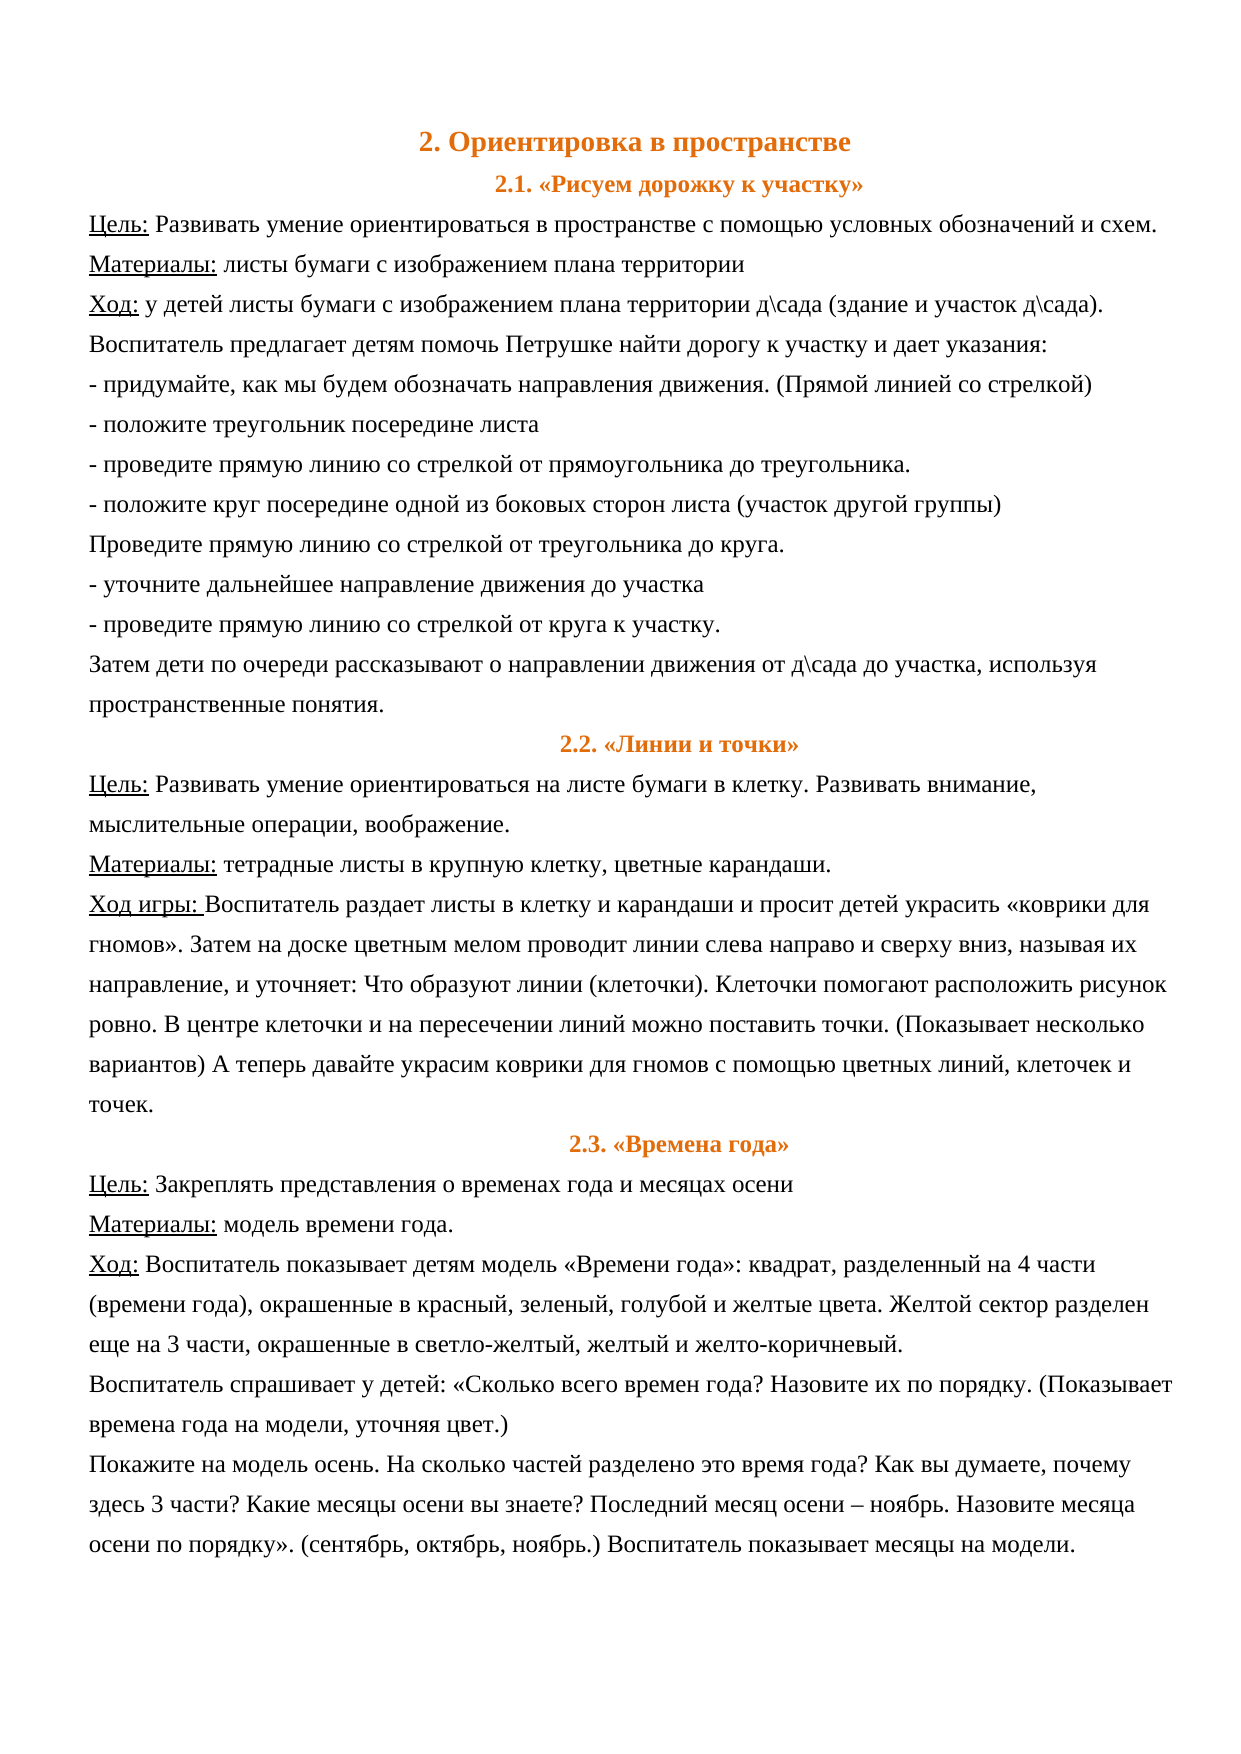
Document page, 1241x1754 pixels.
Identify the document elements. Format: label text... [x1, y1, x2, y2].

text Покажите на модель осень. На сколько частей разделено это время года? Как вы думаете, почему здесь 3 части? Какие месяцы осени вы знаете? Последний месяц осени – ноябрь. Назовите месяца осени по порядку». (сентябрь, октябрь, ноябрь.) Воспитатель показывает месяцы на модели. [88, 1438, 1181, 1558]
text 2.3. «Времена года» [177, 1118, 1181, 1158]
text 2. Ориентировка в пространстве [88, 118, 1181, 158]
text - придумайте, как мы будем обозначать направления движения. (Прямой линией со стрелкой) [88, 358, 1181, 398]
text Ход: Воспитатель показывает детям модель «Времени года»: квадрат, разделенный на 4 части (времени года), окрашенные в красный, зеленый, голубой и желтые цвета. Желтой сектор разделен еще на 3 части, окрашенные в светло-желтый, желтый и желто-коричневый. [88, 1238, 1181, 1358]
text 2.1. «Рисуем дорожку к участку» [177, 158, 1181, 198]
text Материалы: модель времени года. [88, 1198, 1181, 1238]
text Затем дети по очереди рассказывают о направлении движения от д\сада до участка, используя пространственные понятия. [88, 638, 1181, 718]
text - положите треугольник посередине листа [88, 398, 1181, 438]
text - уточните дальнейшее направление движения до участка [88, 558, 1181, 598]
text Материалы: тетрадные листы в крупную клетку, цветные карандаши. [88, 838, 1181, 878]
text - проведите прямую линию со стрелкой от прямоугольника до треугольника. [88, 438, 1181, 478]
text Материалы: листы бумаги с изображением плана территории [88, 238, 1181, 278]
text 2.2. «Линии и точки» [177, 718, 1181, 758]
text Проведите прямую линию со стрелкой от треугольника до круга. [88, 518, 1181, 558]
text Ход игры: Воспитатель раздает листы в клетку и карандаши и просит детей украсить «коврики для гномов». Затем на доске цветным мелом проводит линии слева направо и сверху вниз, называя их направление, и уточняет: Что образуют линии (клеточки). Клеточки помогают расположить рисунок ровно. В центре клеточки и на пересечении линий можно поставить точки. (Показывает несколько вариантов) А теперь давайте украсим коврики для гномов с помощью цветных линий, клеточек и точек. [88, 878, 1181, 1118]
text Воспитатель предлагает детям помочь Петрушке найти дорогу к участку и дает указания: [88, 318, 1181, 358]
text Цель: Развивать умение ориентироваться в пространстве с помощью условных обозначений и схем. [88, 198, 1181, 238]
text Ход: у детей листы бумаги с изображением плана территории д\сада (здание и участок д\сада). [88, 278, 1181, 318]
text Воспитатель спрашивает у детей: «Сколько всего времен года? Назовите их по порядку. (Показывает времена года на модели, уточняя цвет.) [88, 1358, 1181, 1438]
text - проведите прямую линию со стрелкой от круга к участку. [88, 598, 1181, 638]
text Цель: Закреплять представления о временах года и месяцах осени [88, 1158, 1181, 1198]
text Цель: Развивать умение ориентироваться на листе бумаги в клетку. Развивать внимание, мыслительные операции, воображение. [88, 758, 1181, 838]
text - положите круг посередине одной из боковых сторон листа (участок другой группы) [88, 478, 1181, 518]
